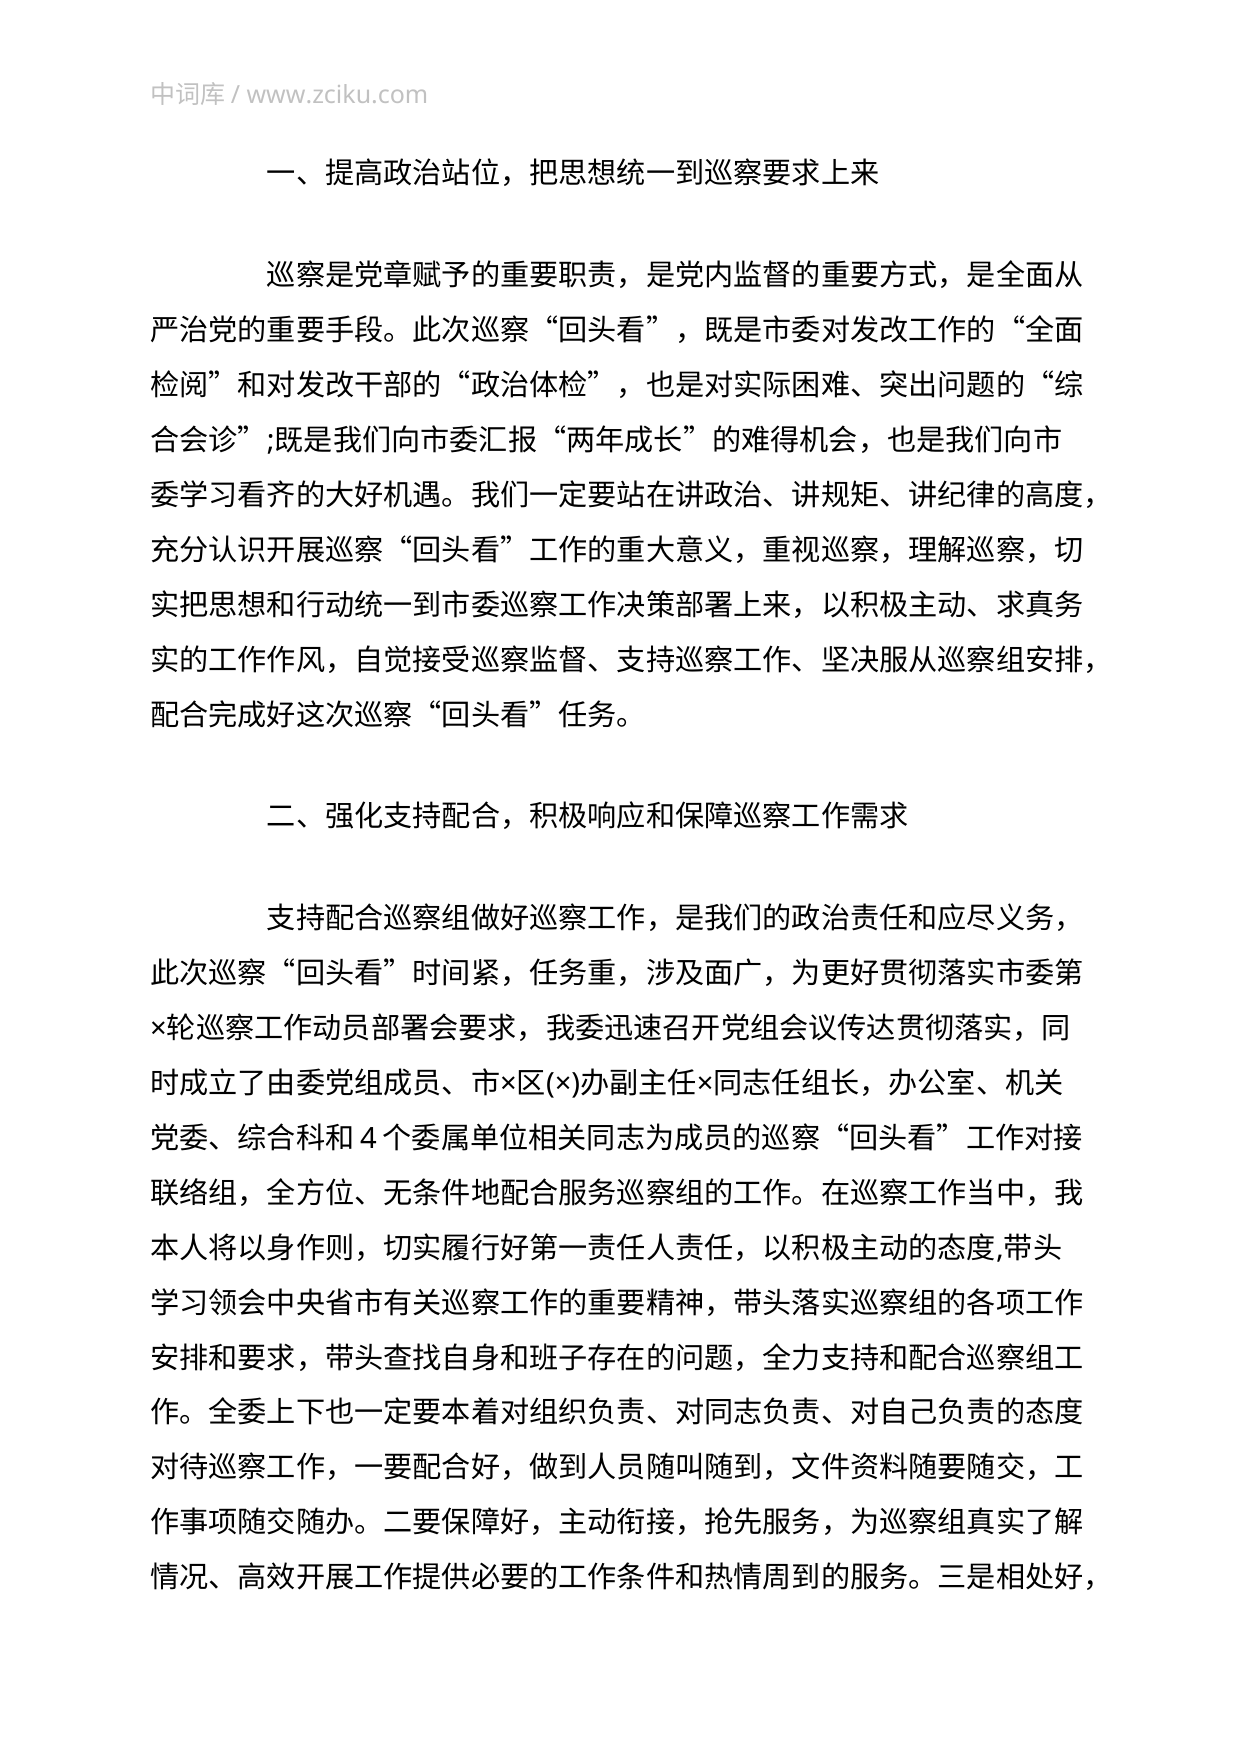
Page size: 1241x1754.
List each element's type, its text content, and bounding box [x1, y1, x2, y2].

text 巡察是党章赋予的重要职责，是党内监督的重要方式，是全面从严治党的重要手段。此次巡察“回头看”，既是市委对发改工作的“全面检阅”和对发改干部的“政治体检”，也是对实际困难、突出问题的“综合会诊”;既是我们向市委汇报“两年成长”的难得机会，也是我们向市委学习看齐的大好机遇。我们一定要站在讲政治、讲规矩、讲纪律的高度，充分认识开展巡察“回头看”工作的重大意义，重视巡察，理解巡察，切实把思想和行动统一到市委巡察工作决策部署上来，以积极主动、求真务实的工作作风，自觉接受巡察监督、支持巡察工作、坚决服从巡察组安排，配合完成好这次巡察“回头看”任务。 [150, 252, 1090, 733]
text 二、强化支持配合，积极响应和保障巡察工作需求 [150, 793, 1090, 835]
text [150, 894, 1090, 1596]
text 一、提高政治站位，把思想统一到巡察要求上来 [150, 150, 1090, 192]
